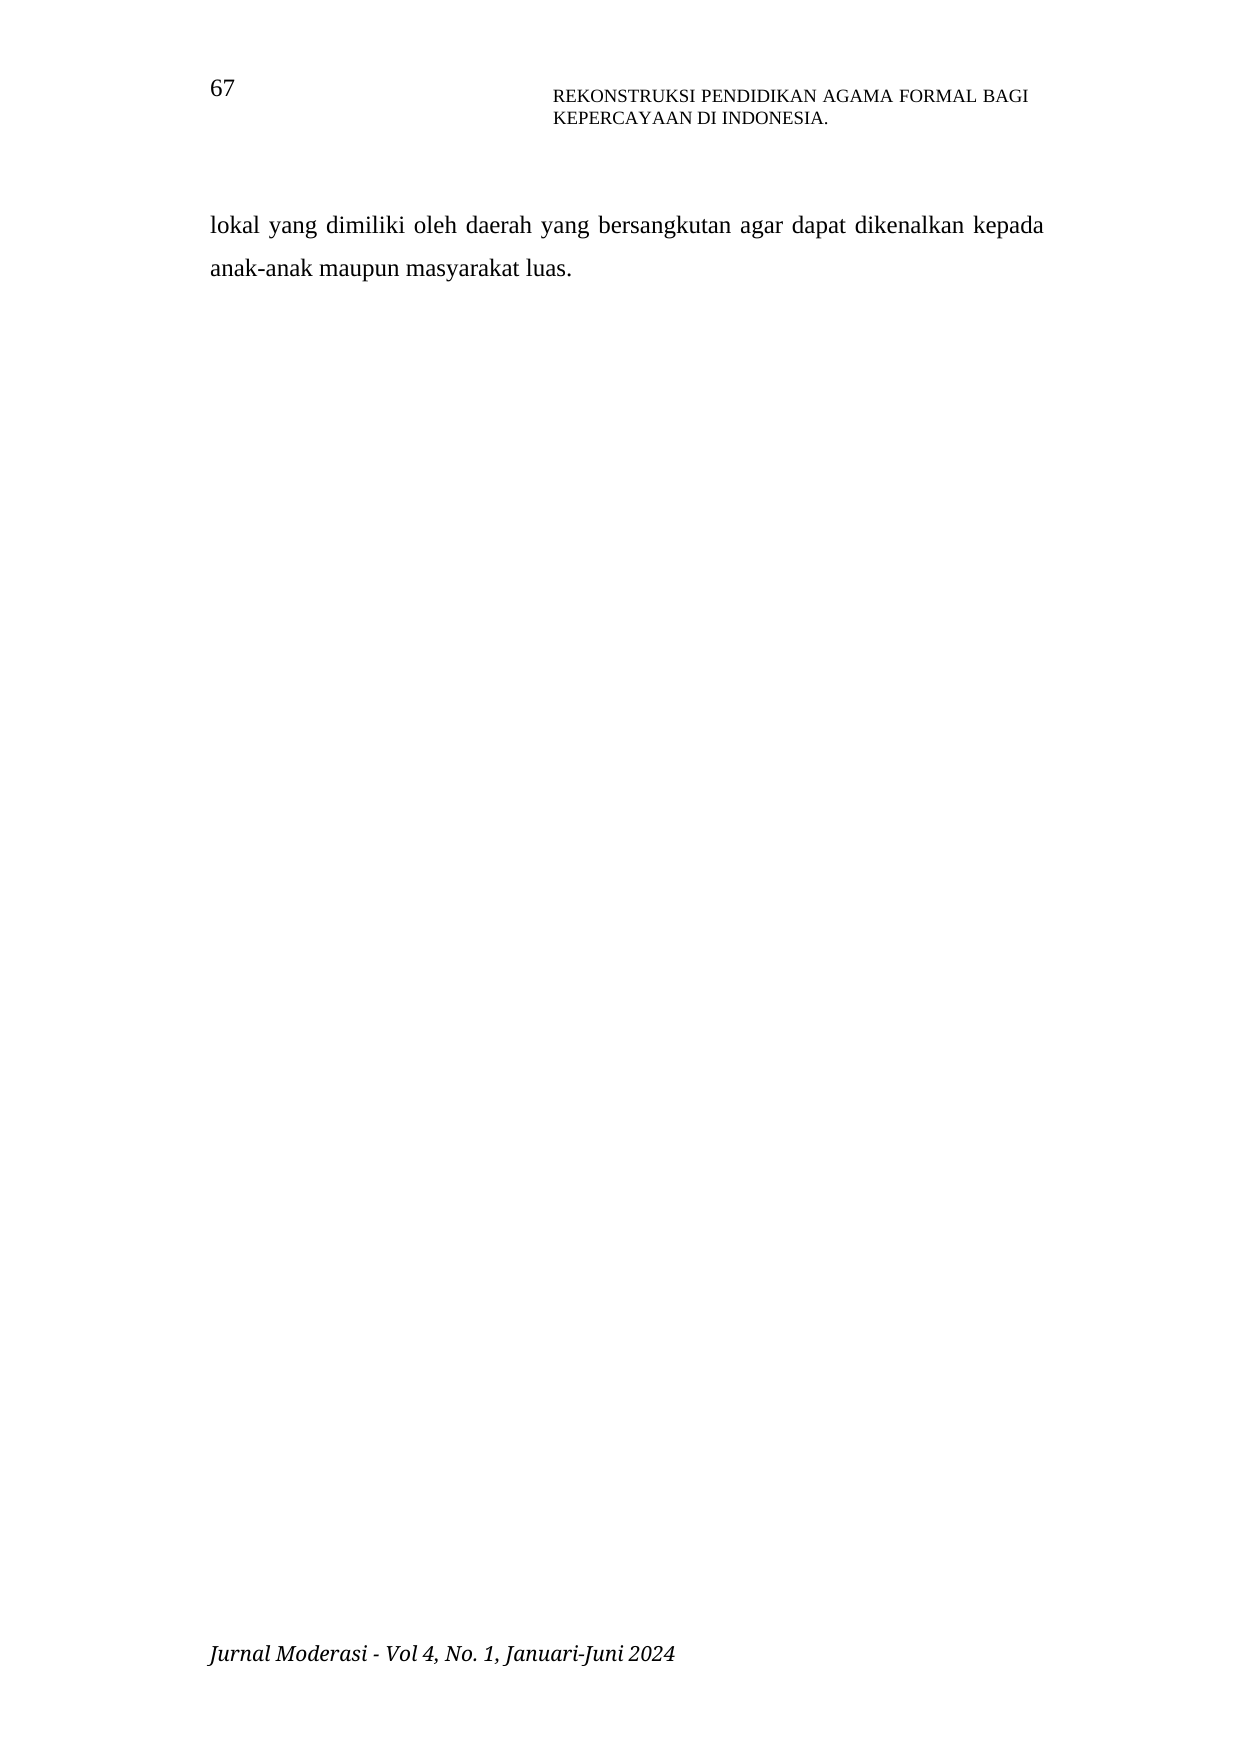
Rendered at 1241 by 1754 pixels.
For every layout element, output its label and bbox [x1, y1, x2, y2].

text [210, 210, 1045, 282]
